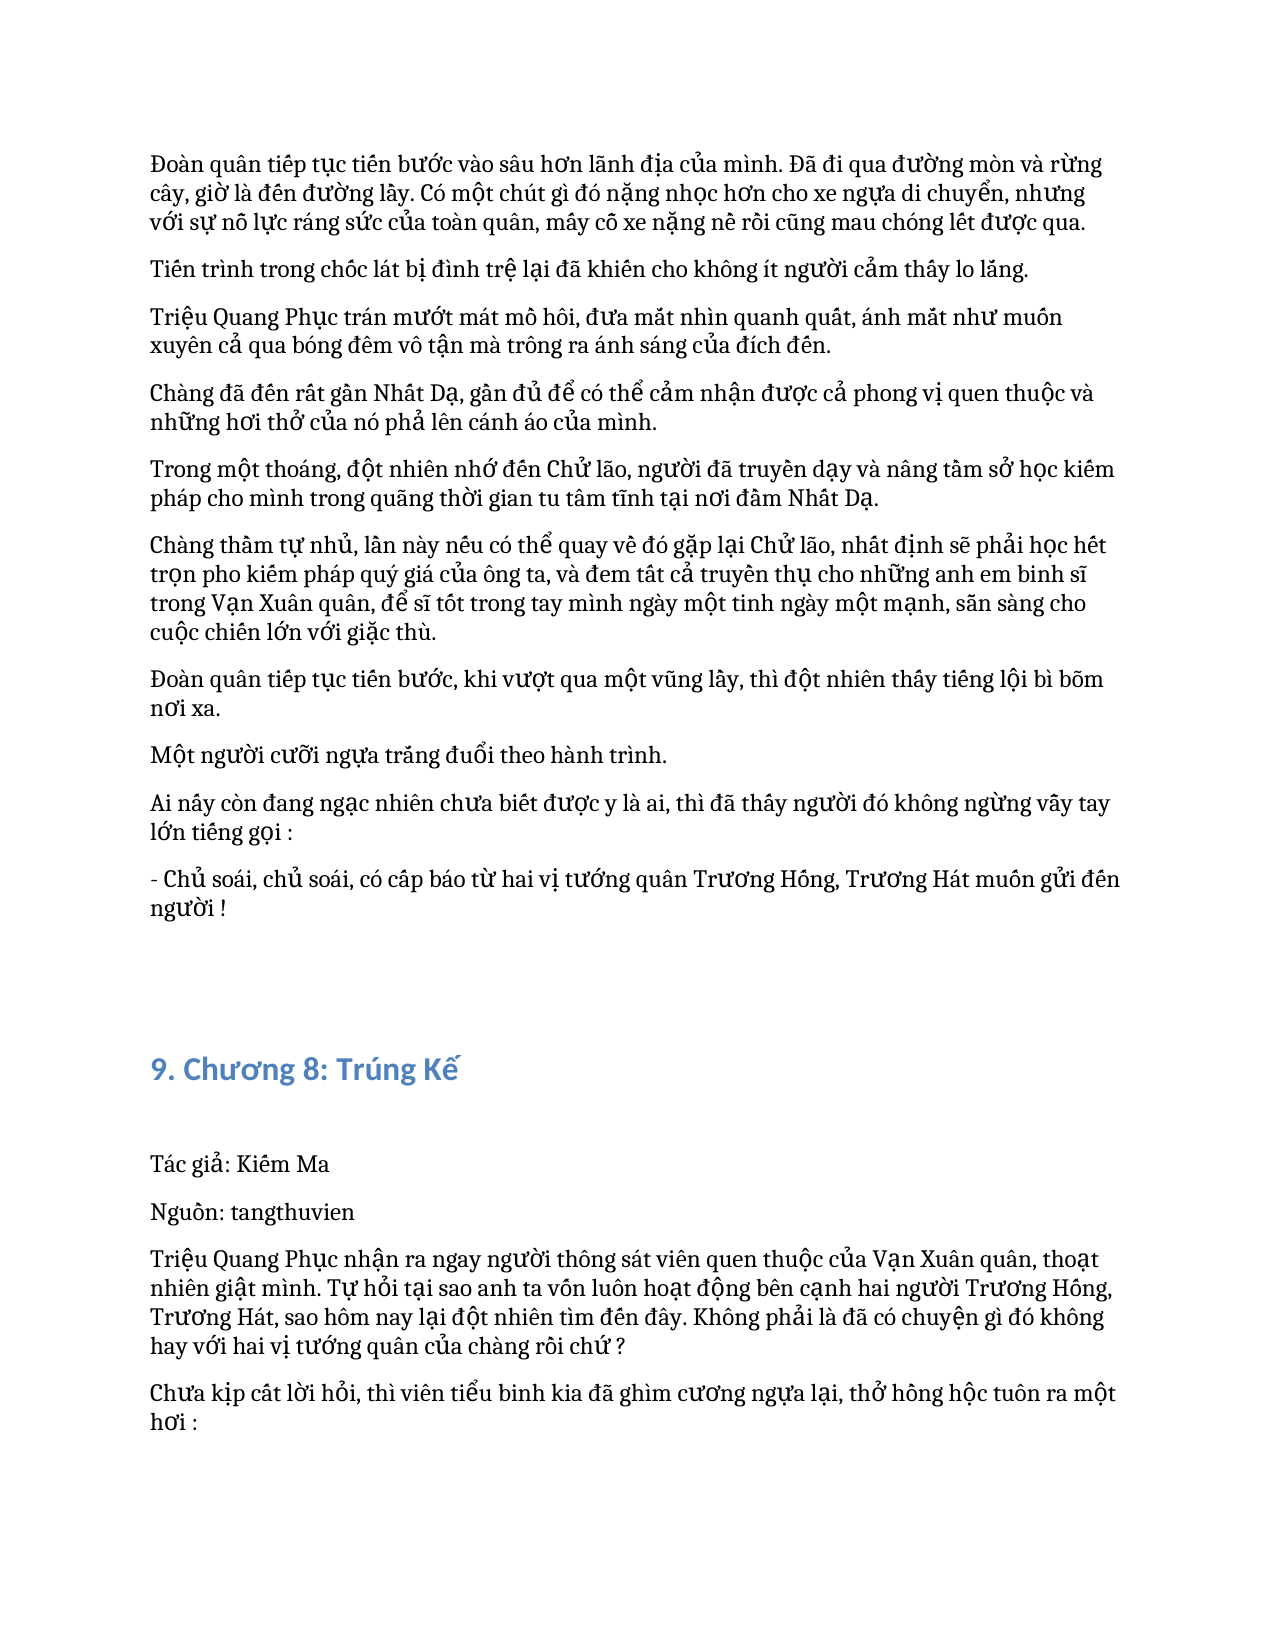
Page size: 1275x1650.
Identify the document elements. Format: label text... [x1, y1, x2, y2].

text Trong một thoáng, đột nhiên nhớ đến Chử lão, người đã truyền dạy và nâng tầm sở học kiếm pháp cho mình trong quãng thời gian tu tâm tĩnh tại nơi đầm Nhất Dạ. [150, 455, 1125, 512]
text - Chủ soái, chủ soái, có cấp báo từ hai vị tướng quân Trương Hống, Trương Hát muốn gửi đến người ! [150, 865, 1125, 922]
subtitle 9. Chương 8: Trúng Kế [150, 1048, 1125, 1089]
text Triệu Quang Phục nhận ra ngay người thông sát viên quen thuộc của Vạn Xuân quân, thoạt nhiên giật mình. Tự hỏi tại sao anh ta vốn luôn hoạt động bên cạnh hai người Trương Hống, Trương Hát, sao hôm nay lại đột nhiên tìm đến đây. Không phải là đã có chuyện gì đó không hay với hai vị tướng quân của chàng rồi chứ ? [150, 1245, 1125, 1360]
text Đoàn quân tiếp tục tiến bước vào sâu hơn lãnh địa của mình. Đã đi qua đường mòn và rừng cây, giờ là đến đường lầy. Có một chút gì đó nặng nhọc hơn cho xe ngựa di chuyển, nhưng với sự nỗ lực ráng sức của toàn quân, mấy cỗ xe nặng nề rồi cũng mau chóng lết được qua. [150, 150, 1125, 236]
text Chàng đã đến rất gần Nhất Dạ, gần đủ để có thể cảm nhận được cả phong vị quen thuộc và những hơi thở của nó phả lên cánh áo của mình. [150, 379, 1125, 436]
text Ai nấy còn đang ngạc nhiên chưa biết được y là ai, thì đã thấy người đó không ngừng vẫy tay lớn tiếng gọi : [150, 789, 1125, 846]
text Một người cưỡi ngựa trắng đuổi theo hành trình. [150, 741, 1125, 770]
text Đoàn quân tiếp tục tiến bước, khi vượt qua một vũng lầy, thì đột nhiên thấy tiếng lội bì bõm nơi xa. [150, 665, 1125, 722]
text Chưa kịp cất lời hỏi, thì viên tiểu binh kia đã ghìm cương ngựa lại, thở hồng hộc tuôn ra một hơi : [150, 1379, 1125, 1437]
text Triệu Quang Phục trán mướt mát mồ hôi, đưa mắt nhìn quanh quất, ánh mắt như muốn xuyên cả qua bóng đêm vô tận mà trông ra ánh sáng của đích đến. [150, 302, 1125, 360]
text Tiến trình trong chốc lát bị đình trệ lại đã khiến cho không ít người cảm thấy lo lắng. [150, 255, 1125, 284]
text Chàng thầm tự nhủ, lần này nếu có thể quay về đó gặp lại Chử lão, nhất định sẽ phải học hết trọn pho kiếm pháp quý giá của ông ta, và đem tất cả truyền thụ cho những anh em binh sĩ trong Vạn Xuân quân, để sĩ tốt trong tay mình ngày một tinh ngày một mạnh, sẵn sàng cho cuộc chiến lớn với giặc thù. [150, 531, 1125, 646]
text Nguồn: tangthuvien [150, 1198, 1125, 1227]
text Tác giả: Kiếm Ma [150, 1093, 1125, 1179]
